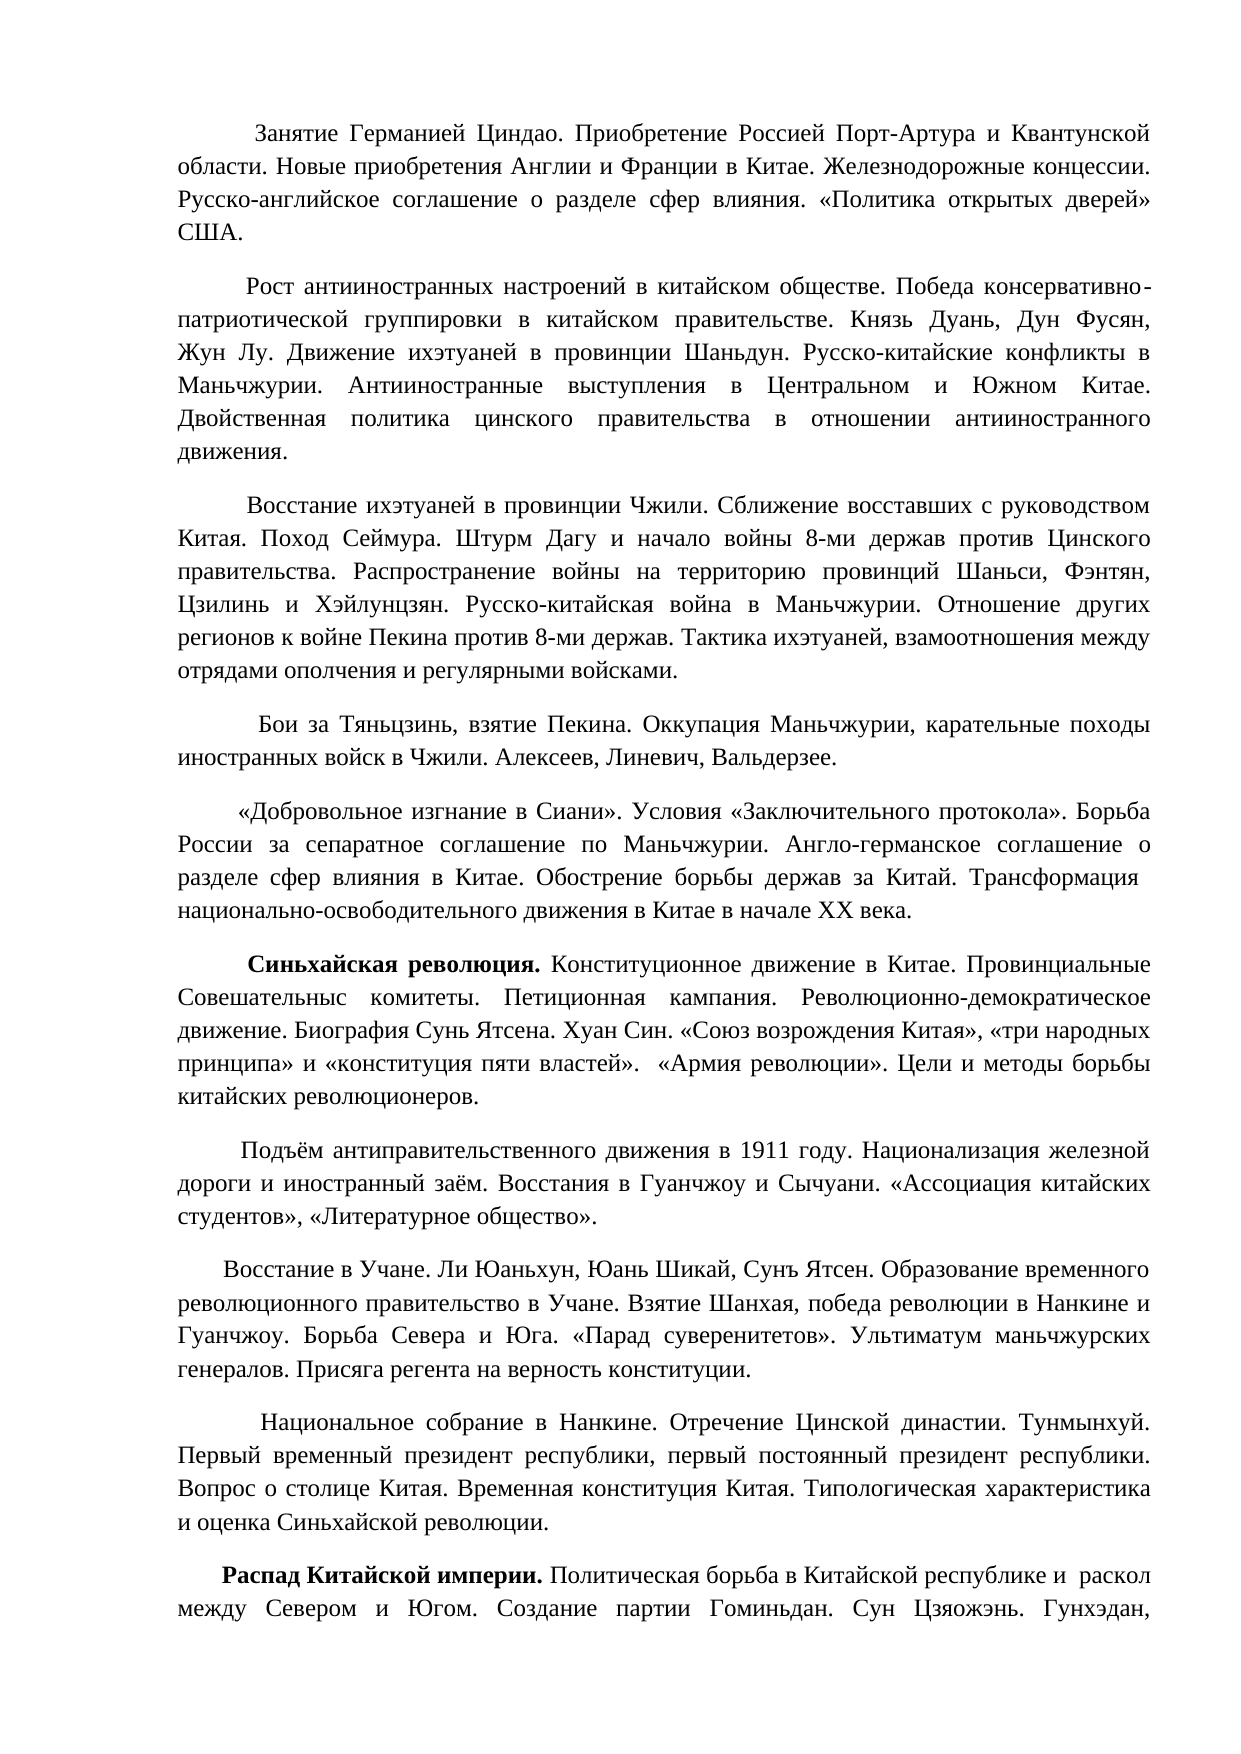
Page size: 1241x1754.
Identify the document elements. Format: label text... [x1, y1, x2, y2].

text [177, 1560, 1152, 1622]
text Рост антииностранных настроений в китайском обществе. Победа консервативно-патриотической группировки в китайском правительстве. Князь Дуань, Дун Фусян, Жун Лу. Движение ихэтуаней в провинции Шаньдун. Русско-китайские конфликты в Маньчжурии. Антииностранные выступления в Центральном и Южном Китае. Двойственная политика цинского правительства в отношении антииностранного движения. [177, 271, 1152, 465]
text Подъём антиправительственного движения в 1911 году. Национализация железной дороги и иностранный заём. Восстания в Гуанчжоу и Сычуани. «Ассоциация китайских студентов», «Литературное общество». [177, 1135, 1152, 1229]
text Национальное собрание в Нанкине. Отречение Цинской династии. Тунмынхуй. Первый временный президент республики, первый постоянный президент республики. Вопрос о столице Китая. Временная конституция Китая. Типологическая характеристика и оценка Синьхайской революции. [177, 1407, 1152, 1535]
text Бои за Тяньцзинь, взятие Пекина. Оккупация Маньчжурии, карательные походы иностранных войск в Чжили. Алексеев, Линевич, Вальдерзее. [177, 709, 1152, 771]
text Восстание ихэтуаней в провинции Чжили. Сближение восставших с руководством Китая. Поход Сеймура. Штурм Дагу и начало войны 8-ми держав против Цинского правительства. Распространение войны на территорию провинций Шаньси, Фэнтян, Цзилинь и Хэйлунцзян. Русско-китайская война в Маньчжурии. Отношение других регионов к войне Пекина против 8-ми держав. Тактика ихэтуаней, взамоотношения между отрядами ополчения и регулярными войсками. [177, 490, 1152, 684]
text Синьхайская революция. Конституционное движение в Китае. Провинциальные Совешательныс комитеты. Петиционная кампания. Революционно-демократическое движение. Биография Сунь Ятсена. Хуан Син. «Союз возрождения Китая», «три народных принципа» и «конституция пяти властей». «Армия революции». Цели и методы борьбы китайских революционеров. [177, 949, 1152, 1109]
text Восстание в Учане. Ли Юаньхун, Юань Шикай, Сунъ Ятсен. Образование временного революционного правительство в Учане. Взятие Шанхая, победа революции в Нанкине и Гуанчжоу. Борьба Севера и Юга. «Парад суверенитетов». Ультиматум маньчжурских генералов. Присяга регента на верность конституции. [177, 1254, 1152, 1382]
text Занятие Германией Циндао. Приобретение Россией Порт-Артура и Квантунской области. Новые приобретения Англии и Франции в Китае. Железнодорожные концессии. Русско-английское соглашение о разделе сфер влияния. «Политика открытых дверей» США. [177, 118, 1152, 246]
text «Добровольное изгнание в Сиани». Условия «Заключительного протокола». Борьба России за сепаратное соглашение по Маньчжурии. Англо-германское соглашение о разделе сфер влияния в Китае. Обострение борьбы держав за Китай. Трансформация национально-освободительного движения в Китае в начале ХХ века. [177, 796, 1152, 924]
